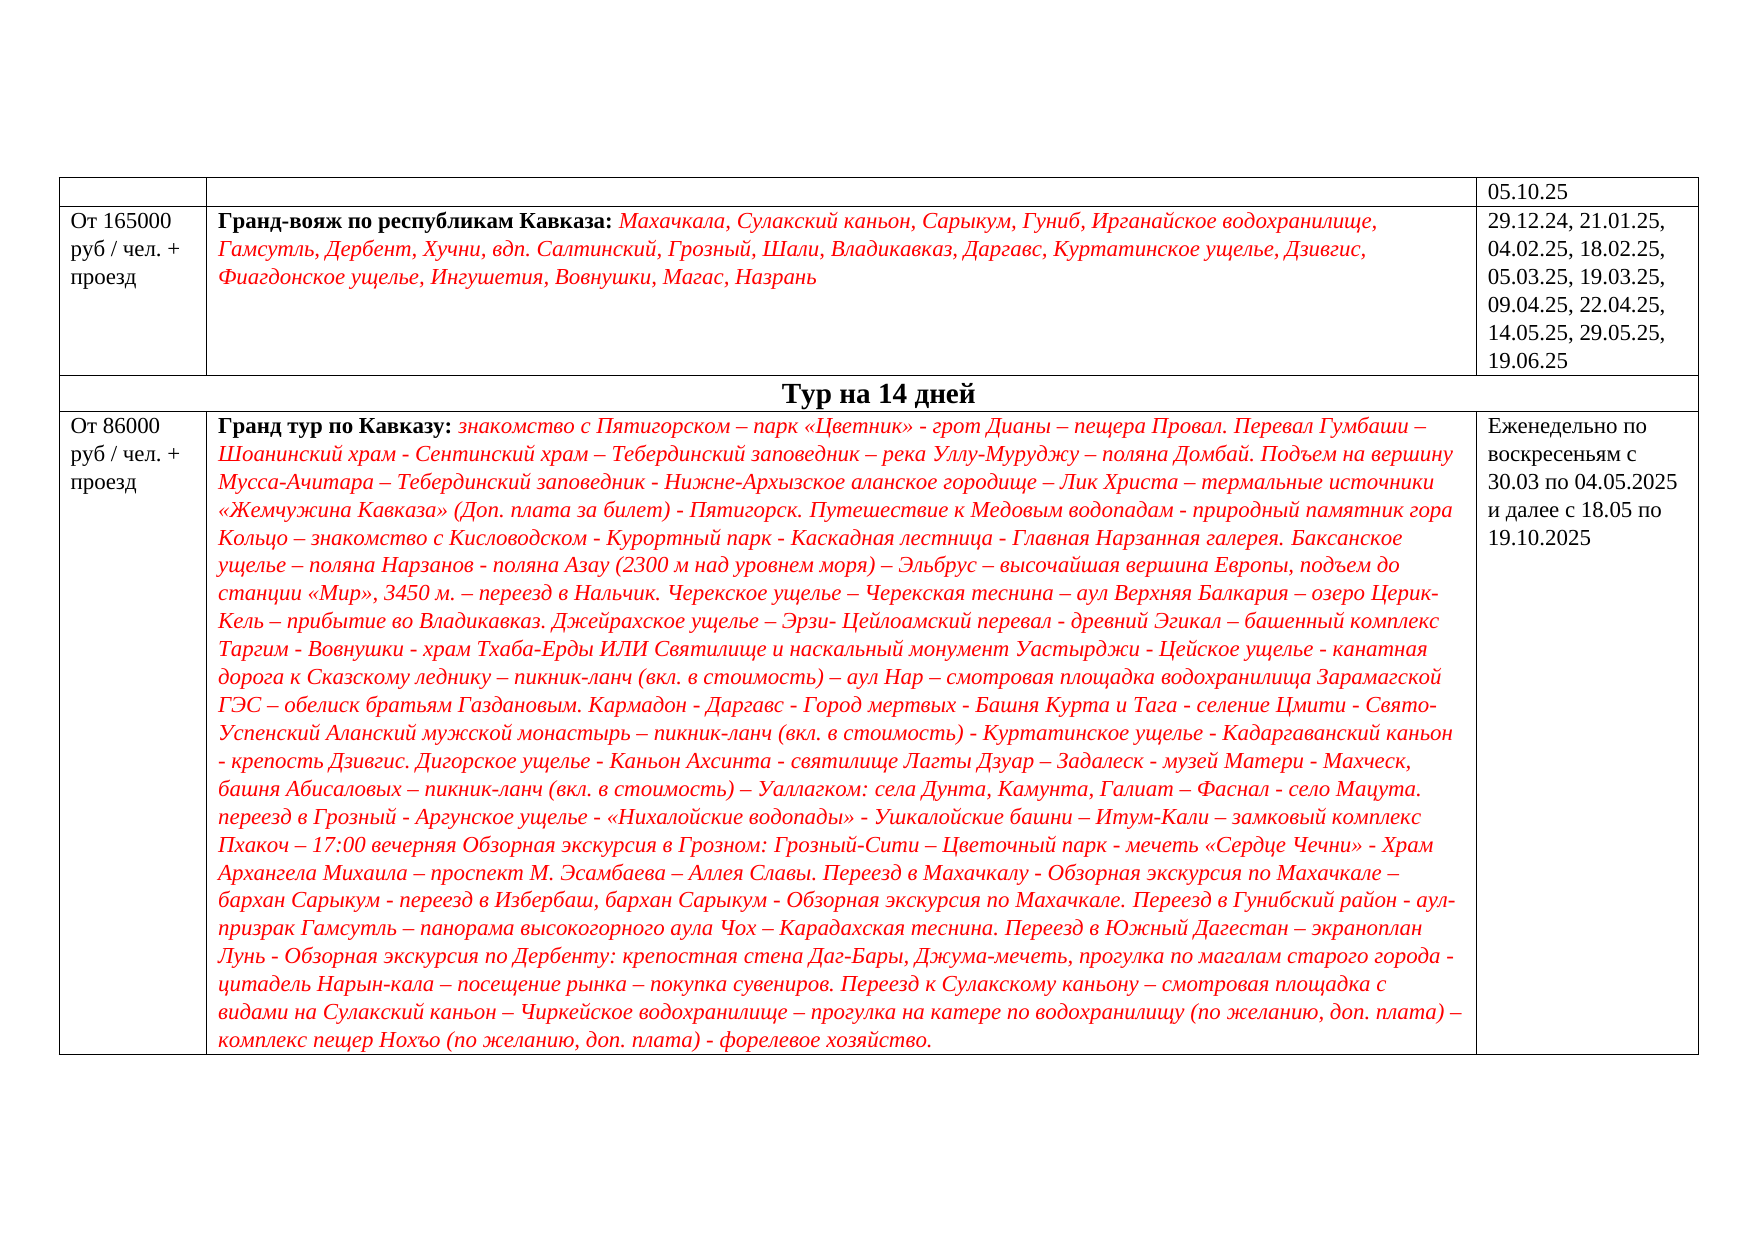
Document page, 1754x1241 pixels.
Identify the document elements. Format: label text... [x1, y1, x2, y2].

table_cell От 165000 руб / чел. + проезд [60, 207, 206, 375]
table_cell От 86000 руб / чел. + проезд [60, 412, 206, 1054]
table_cell Гранд-вояж по республикам Кавказа: Махачкала, Сулакский каньон, Сарыкум, Гуниб, Ирганайское водохранилище, Гамсутль, Дербент, Хучни, вдп. Салтинский, Грозный, Шали, Владикавказ, Даргавс, Куртатинское ущелье, Дзивгис, Фиагдонское ущелье, Ингушетия, Вовнушки, Магас, Назрань [207, 207, 1476, 375]
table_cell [207, 178, 1476, 206]
table_cell Еженедельно по воскресеньям с 30.03 по 04.05.2025 и далее с 18.05 по 19.10.2025 [1477, 412, 1698, 1054]
table_cell 29.12.24, 21.01.25, 04.02.25, 18.02.25, 05.03.25, 19.03.25, 09.04.25, 22.04.25, 14.05.25, 29.05.25, 19.06.25 [1477, 207, 1698, 375]
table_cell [1477, 178, 1698, 206]
table_cell Гранд тур по Кавказу: знакомство с Пятигорском – парк «Цветник» - грот Дианы – пещера Провал. Перевал Гумбаши – Шоанинский храм - Сентинский храм – Тебердинский заповедник – река Уллу-Муруджу – поляна Домбай. Подъем на вершину Мусса-Ачитара – Тебердинский заповедник - Нижне-Архызское аланское городище – Лик Христа – термальные источники «Жемчужина Кавказа» (Доп. плата за билет) - Пятигорск. Путешествие к Медовым водопадам - природный памятник гора Кольцо – знакомство с Кисловодском - Курортный парк - Каскадная лестница - Главная Нарзанная галерея. Баксанское ущелье – поляна Нарзанов - поляна Азау (2300 м над уровнем моря) – Эльбрус – высочайшая вершина Европы, подъем до станции «Мир», 3450 м. – переезд в Нальчик. Черекское ущелье – Черекская теснина – аул Верхняя Балкария – озеро Церик-Кель – прибытие во Владикавказ. Джейрахское ущелье – Эрзи- Цейлоамский перевал - древний Эгикал – башенный комплекс Таргим - Вовнушки - храм Тхаба-Ерды ИЛИ Святилище и наскальный монумент Уастырджи - Цейское ущелье - канатная дорога к Сказскому леднику – пикник-ланч (вкл. в стоимость) – аул Нар – смотровая площадка водохранилища Зарамагской ГЭС – обелиск братьям Газдановым. Кармадон - Даргавс - Город мертвых - Башня Курта и Тага - селение Цмити - Свято-Успенский Аланский мужской монастырь – пикник-ланч (вкл. в стоимость) - Куртатинское ущелье - Кадаргаванский каньон - крепость Дзивгис. Дигорское ущелье - Каньон Ахсинта - святилище Лагты Дзуар – Задалеск - музей Матери - Махческ, башня Абисаловых – пикник-ланч (вкл. в стоимость) – Уаллагком: села Дунта, Камунта, Галиат – Фаснал - село Мацута. переезд в Грозный - Аргунское ущелье - «Нихалойские водопады» - Ушкалойские башни – Итум-Кали – замковый комплекс Пхакоч – 17:00 вечерняя Обзорная экскурсия в Грозном: Грозный-Сити – Цветочный парк - мечеть «Сердце Чечни» - Храм Архангела Михаила – проспект М. Эсамбаева – Аллея Славы. Переезд в Махачкалу - Обзорная экскурсия по Махачкале – бархан Сарыкум - переезд в Избербаш, бархан Сарыкум - Обзорная экскурсия по Махачкале. Переезд в Гунибский район - аул-призрак Гамсутль – панорама высокогорного аула Чох – Карадахская теснина. Переезд в Южный Дагестан – экраноплан Лунь - Обзорная экскурсия по Дербенту: крепостная стена Даг-Бары, Джума-мечеть, прогулка по магалам старого города - цитадель Нарын-кала – посещение рынка – покупка сувениров. Переезд к Сулакскому каньону – смотровая площадка с видами на Сулакский каньон – Чиркейское водохранилище – прогулка на катере по водохранилищу (по желанию, доп. плата) – комплекс пещер Нохъо (по желанию, доп. плата) - форелевое хозяйство. [207, 412, 1476, 1054]
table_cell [60, 178, 206, 206]
table_cell Тур на 14 дней [60, 376, 1698, 411]
